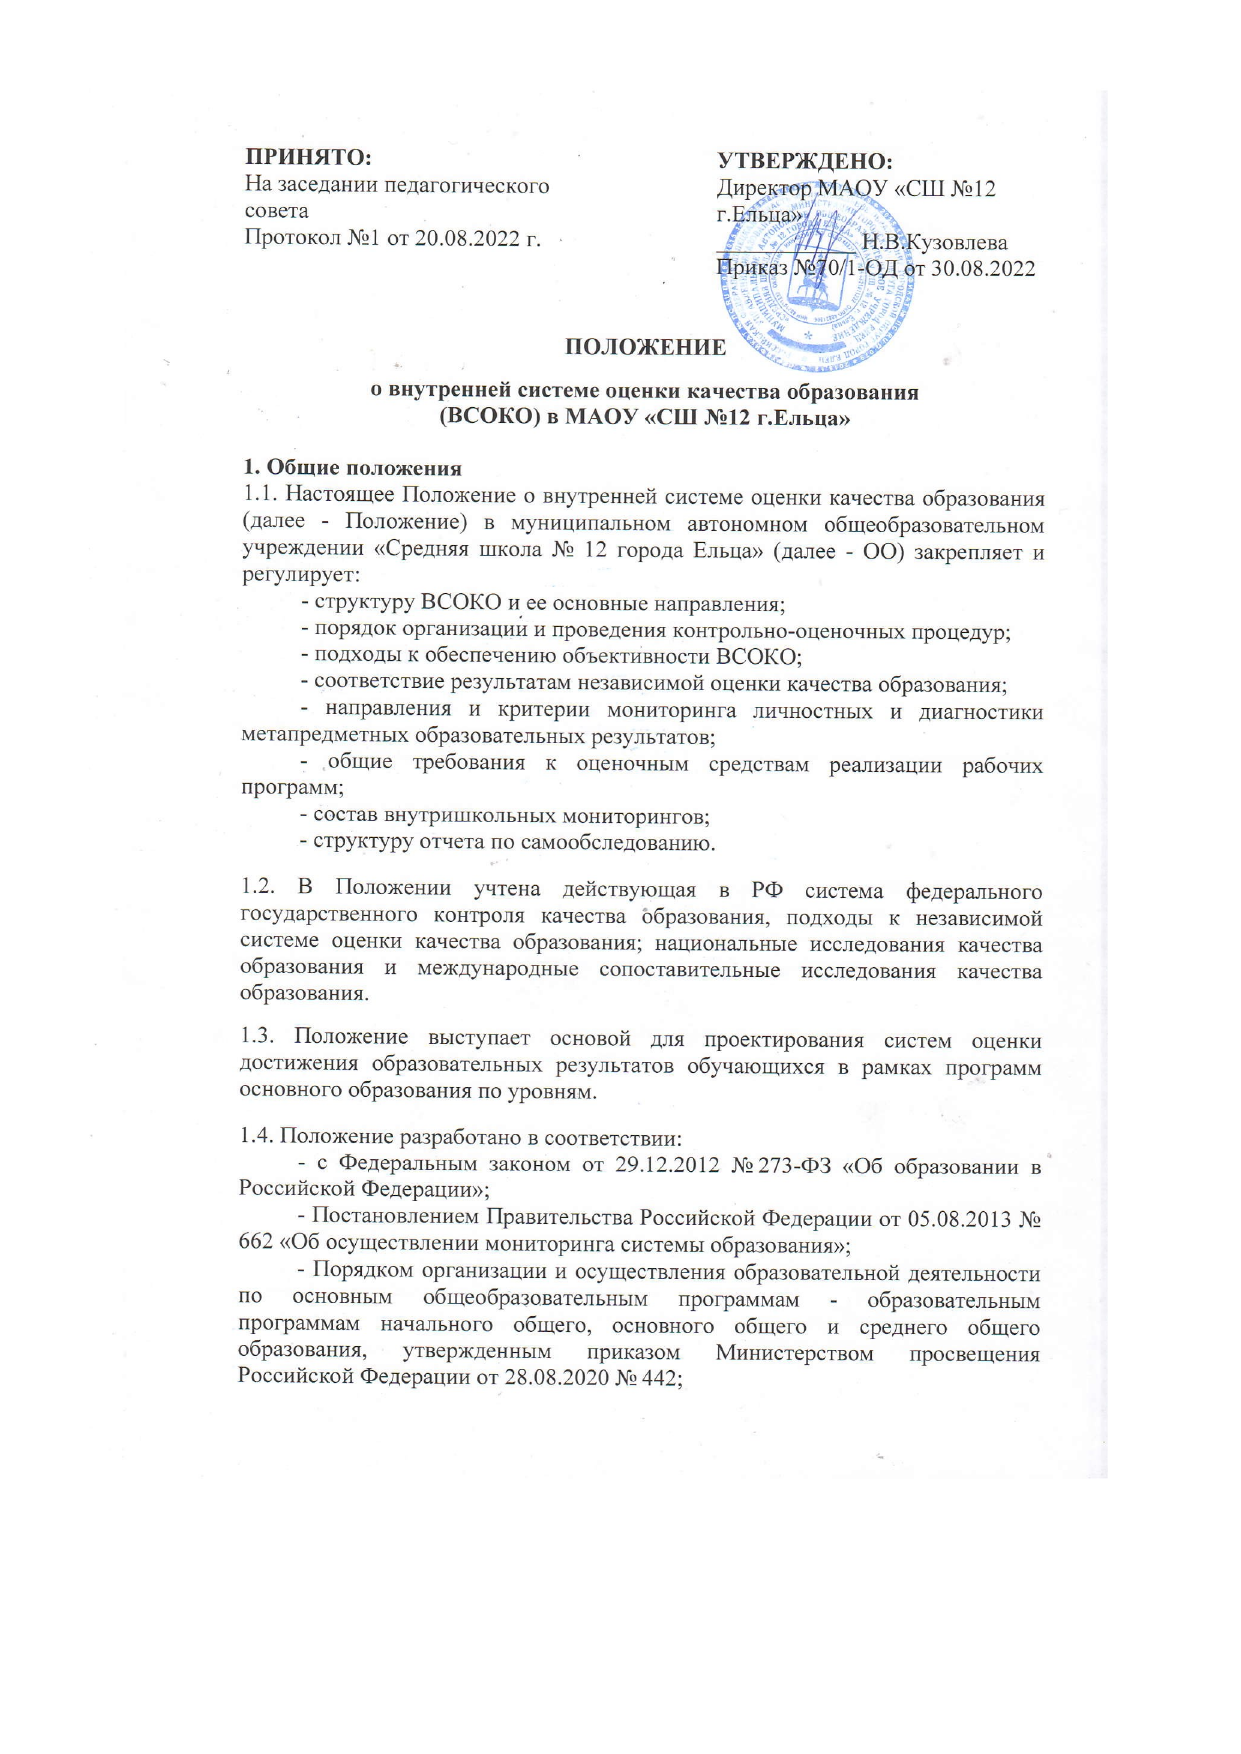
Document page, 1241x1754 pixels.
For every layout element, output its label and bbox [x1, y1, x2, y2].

picture [88, 88, 1108, 1479]
